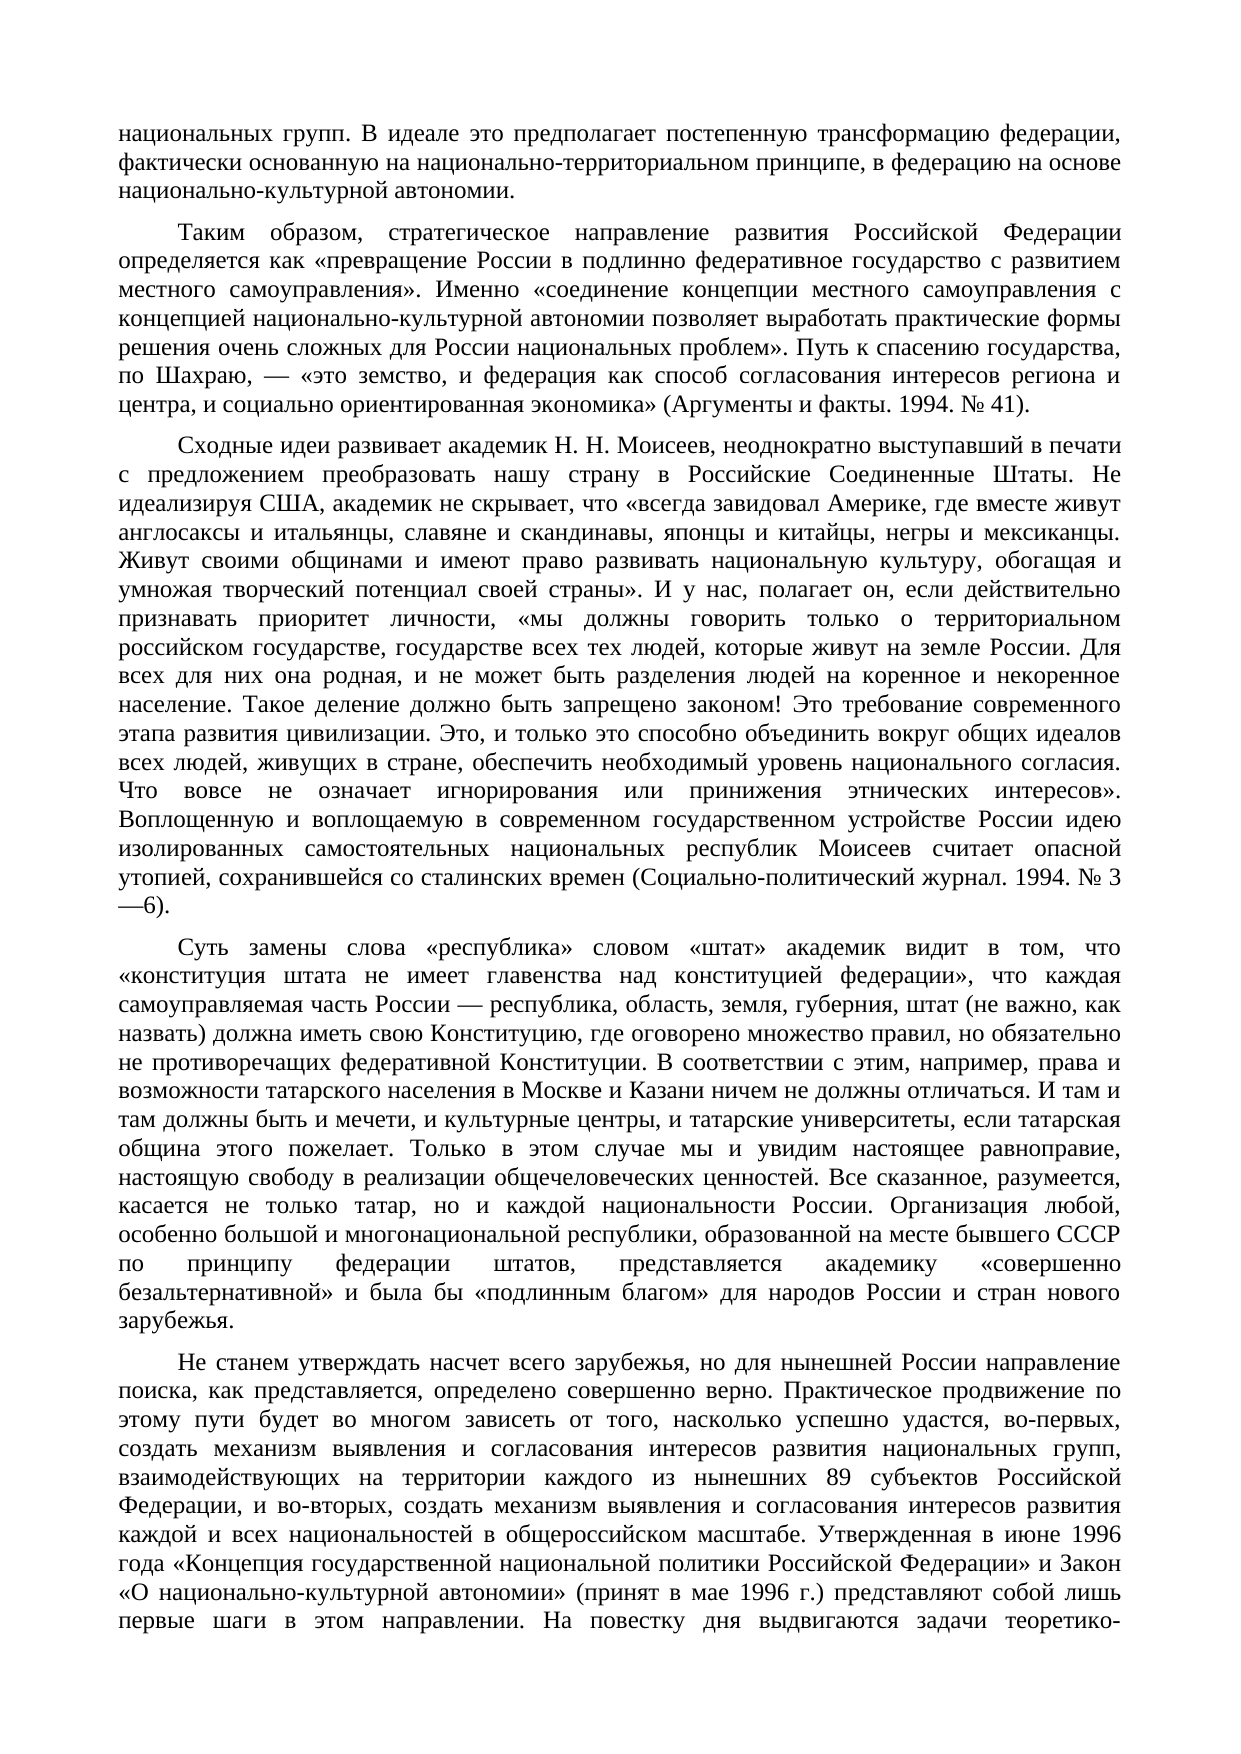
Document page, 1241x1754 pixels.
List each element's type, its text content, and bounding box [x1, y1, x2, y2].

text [118, 1347, 1122, 1634]
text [118, 118, 1122, 204]
text Суть замены слова «республика» словом «штат» академик видит в том, что «конституция штата не имеет главенства над конституцией федерации», что каждая самоуправляемая часть России — республика, область, земля, губерния, штат (не важно, как назвать) должна иметь свою Конституцию, где оговорено множество правил, но обязательно не противоречащих федеративной Конституции. В соответствии с этим, например, права и возможности татарского населения в Москве и Казани ничем не должны отличаться. И там и там должны быть и мечети, и культурные центры, и татарские университеты, если татарская община этого пожелает. Только в этом случае мы и увидим настоящее равноправие, настоящую свободу в реализации общечеловеческих ценностей. Все сказанное, разумеется, касается не только татар, но и каждой национальности России. Организация любой, особенно большой и многонациональной республики, образованной на месте бывшего СССР по принципу федерации штатов, представляется академику «совершенно безальтернативной» и была бы «подлинным благом» для народов России и стран нового зарубежья. [118, 932, 1122, 1334]
text Таким образом, стратегическое направление развития Российской Федерации определяется как «превращение России в подлинно федеративное государство с развитием местного самоуправления». Именно «соединение концепции местного самоуправления с концепцией национально-культурной автономии позволяет выработать практические формы решения очень сложных для России национальных проблем». Путь к спасению государства, по Шахраю, — «это земство, и федерация как способ согласования интересов региона и центра, и социально ориентированная экономика» (Аргументы и факты. 1994. № 41). [118, 217, 1122, 418]
text Сходные идеи развивает академик Н. Н. Моисеев, неоднократно выступавший в печати с предложением преобразовать нашу страну в Российские Соединенные Штаты. Не идеализируя США, академик не скрывает, что «всегда завидовал Америке, где вместе живут англосаксы и итальянцы, славяне и скандинавы, японцы и китайцы, негры и мексиканцы. Живут своими общинами и имеют право развивать национальную культуру, обогащая и умножая творческий потенциал своей страны». И у нас, полагает он, если действительно признавать приоритет личности, «мы должны говорить только о территориальном российском государстве, государстве всех тех людей, которые живут на земле России. Для всех для них она родная, и не может быть разделения людей на коренное и некоренное население. Такое деление должно быть запрещено законом! Это требование современного этапа развития цивилизации. Это, и только это способно объединить вокруг общих идеалов всех людей, живущих в стране, обеспечить необходимый уровень национального согласия. Что вовсе не означает игнорирования или принижения этнических интересов». Воплощенную и воплощаемую в современном государственном устройстве России идею изолированных самостоятельных национальных республик Моисеев считает опасной утопией, сохранившейся со сталинских времен (Социально-политический журнал. 1994. № 3—6). [118, 431, 1122, 919]
